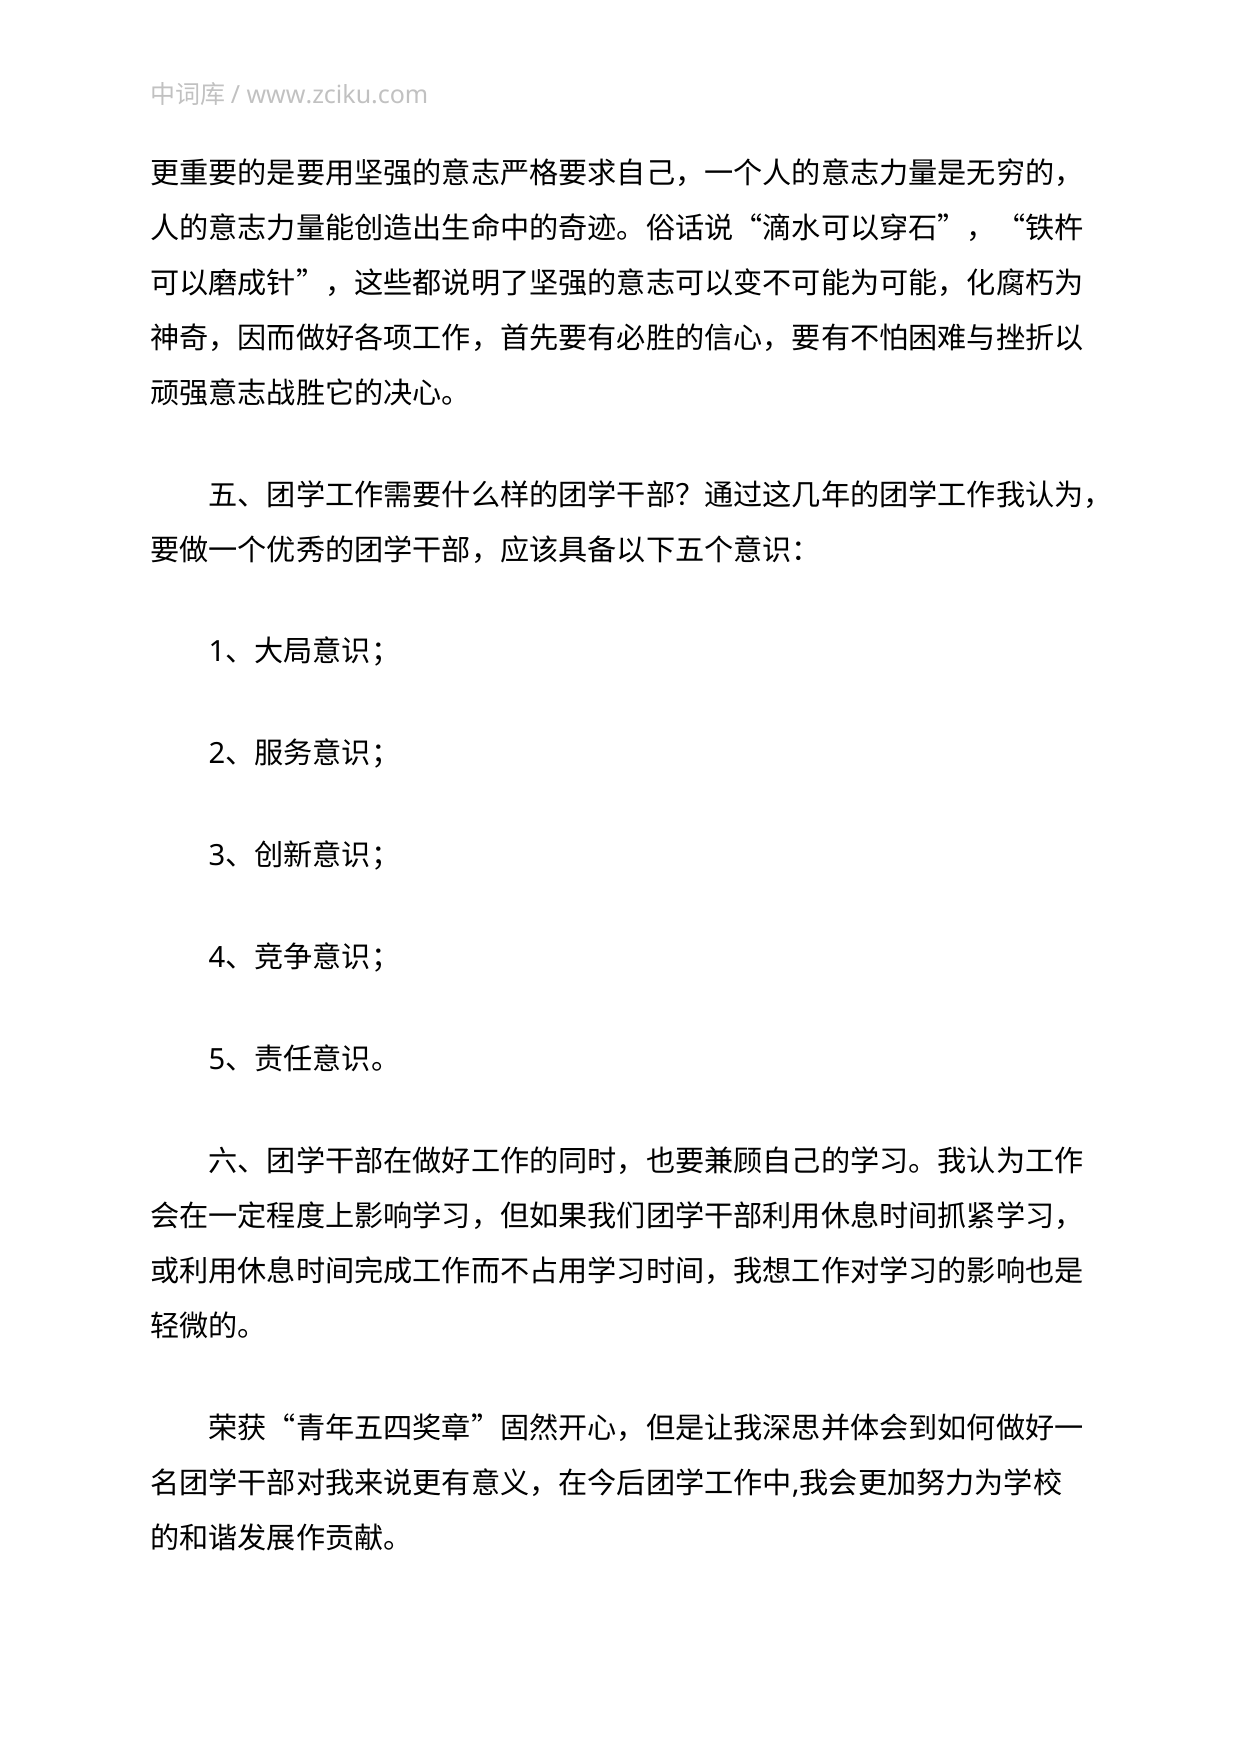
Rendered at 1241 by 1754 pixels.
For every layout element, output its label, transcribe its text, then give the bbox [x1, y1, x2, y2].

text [150, 150, 1090, 412]
text 5、责任意识。 [150, 1036, 1090, 1078]
text 3、创新意识； [150, 832, 1090, 874]
text 六、团学干部在做好工作的同时，也要兼顾自己的学习。我认为工作会在一定程度上影响学习，但如果我们团学干部利用休息时间抓紧学习，或利用休息时间完成工作而不占用学习时间，我想工作对学习的影响也是轻微的。 [150, 1138, 1090, 1345]
text 五、团学工作需要什么样的团学干部？通过这几年的团学工作我认为，要做一个优秀的团学干部，应该具备以下五个意识： [150, 471, 1090, 568]
text 4、竞争意识； [150, 934, 1090, 976]
text 2、服务意识； [150, 730, 1090, 772]
text 荣获“青年五四奖章”固然开心，但是让我深思并体会到如何做好一名团学干部对我来说更有意义，在今后团学工作中,我会更加努力为学校的和谐发展作贡献。 [150, 1404, 1090, 1557]
text 1、大局意识； [150, 628, 1090, 670]
